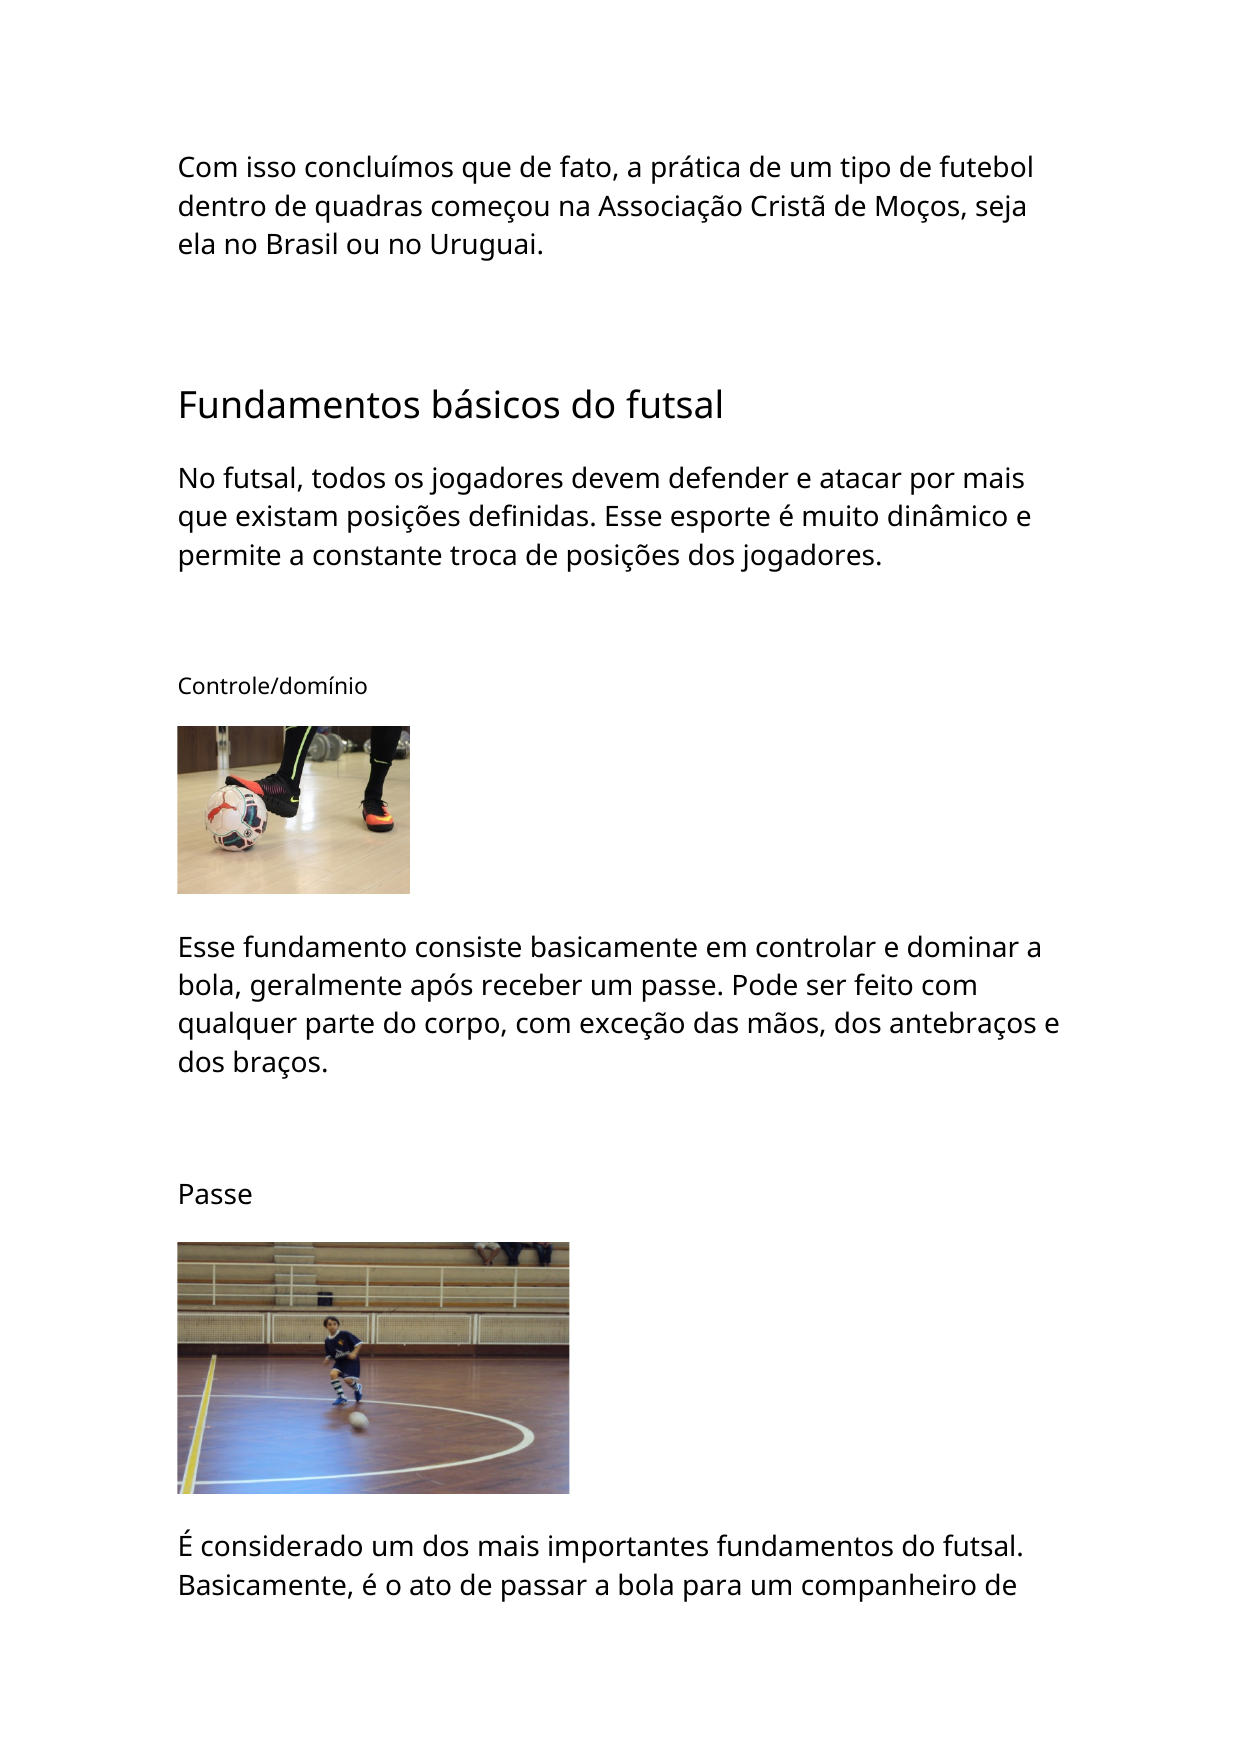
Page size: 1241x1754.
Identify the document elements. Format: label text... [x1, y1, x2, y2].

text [177, 1527, 1063, 1603]
subtitle Controle/domínio [177, 670, 1063, 701]
picture [177, 726, 410, 894]
subtitle Fundamentos básicos do futsal [177, 378, 1063, 429]
picture [177, 1242, 570, 1494]
text No futsal, todos os jogadores devem defender e atacar por mais que existam posições definidas. Esse esporte é muito dinâmico e permite a constante troca de posições dos jogadores. [177, 458, 1063, 573]
text Esse fundamento consiste basicamente em controlar e dominar a bola, geralmente após receber um passe. Pode ser feito com qualquer parte do corpo, com exceção das mãos, dos antebraços e dos braços. [177, 927, 1063, 1080]
text Passe [177, 1174, 1063, 1213]
text Com isso concluímos que de fato, a prática de um tipo de futebol dentro de quadras começou na Associação Cristã de Moços, seja ela no Brasil ou no Uruguai. [544, 148, 1063, 263]
